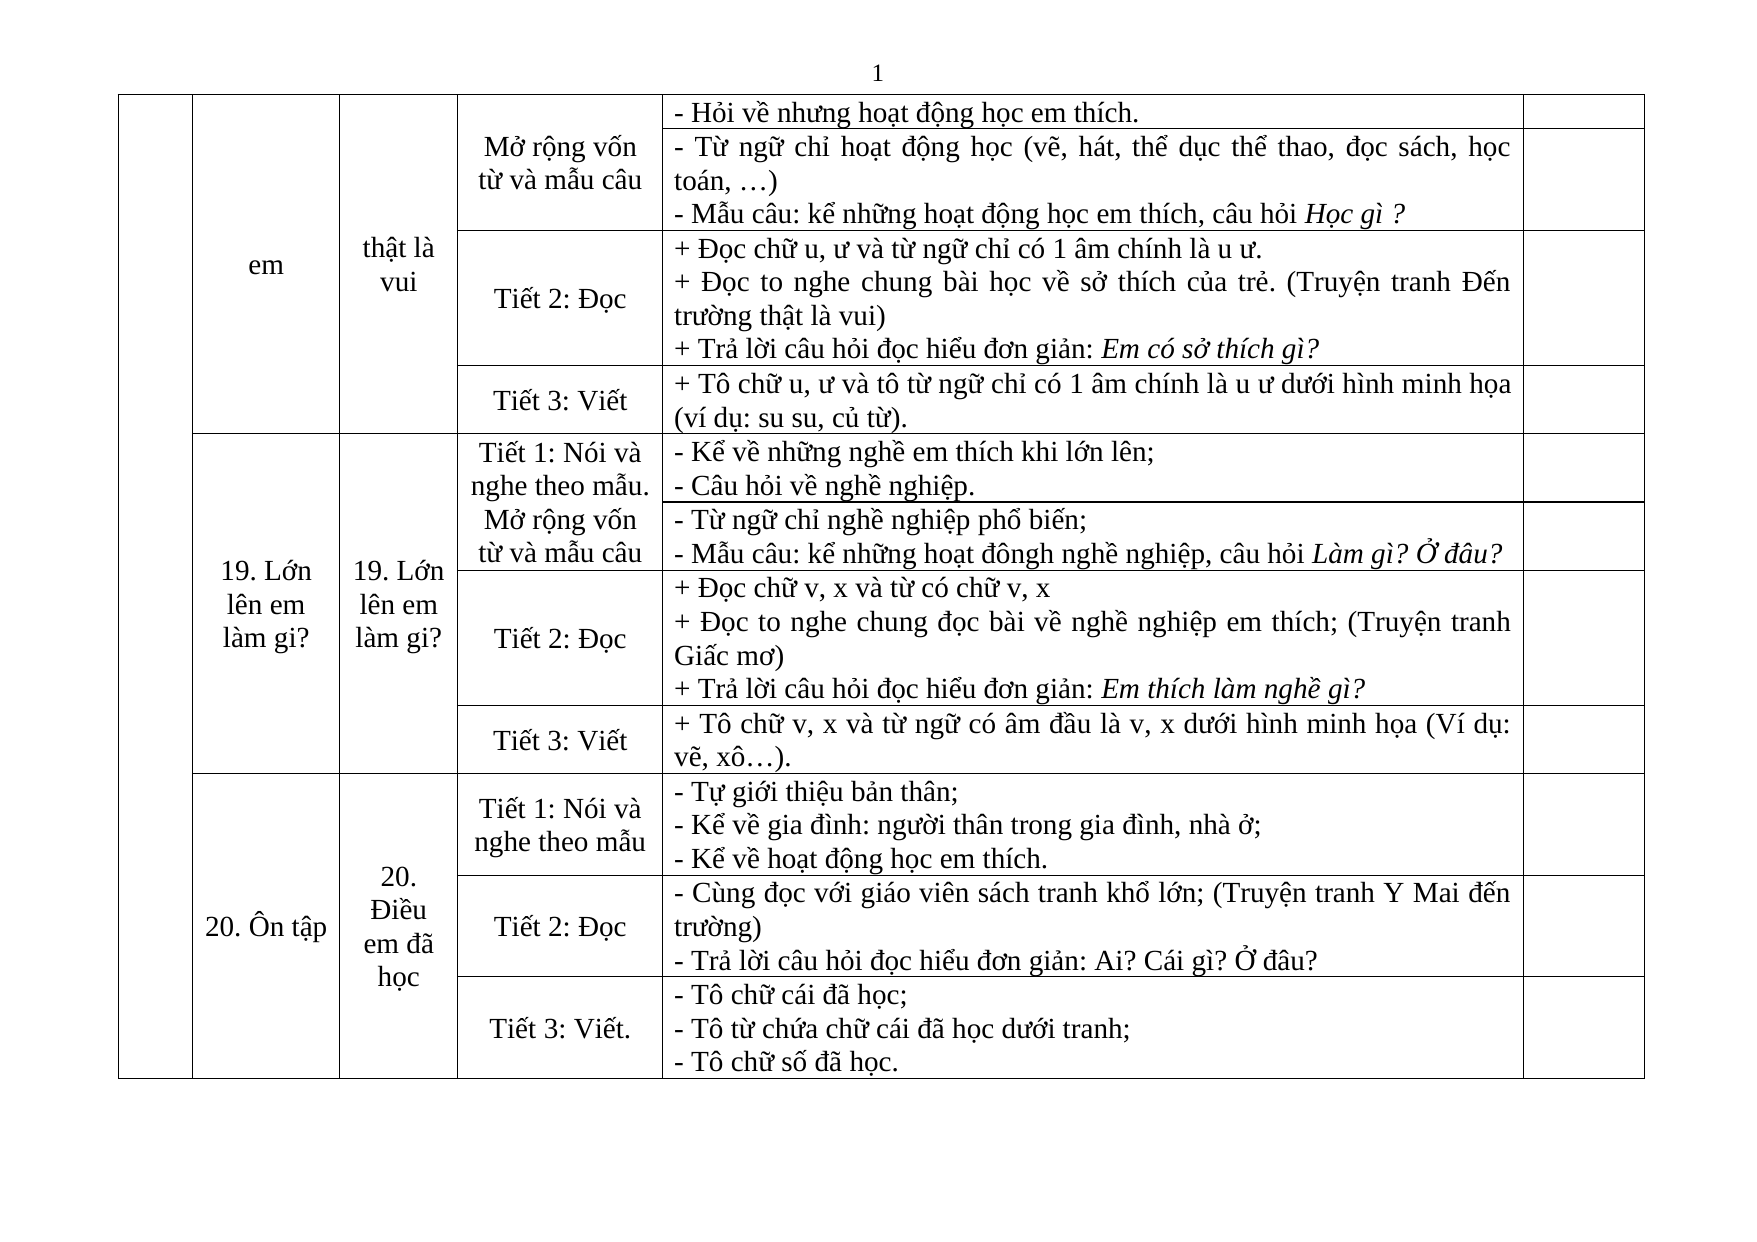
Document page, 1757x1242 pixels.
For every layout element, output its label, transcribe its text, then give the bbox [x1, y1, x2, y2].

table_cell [340, 95, 457, 433]
table_cell [1524, 129, 1644, 230]
table_cell - Từ ngữ chỉ nghề nghiệp phổ biến; - Mẫu câu: kể những hoạt đôngh nghề nghiệp, câu hỏi Làm gì? Ở đâu? [663, 503, 1523, 569]
table_cell [1524, 571, 1644, 705]
table_cell - Tự giới thiệu bản thân; - Kể về gia đình: người thân trong gia đình, nhà ở; - Kể về hoạt động học em thích. [663, 774, 1523, 874]
table_cell + Tô chữ v, x và từ ngữ có âm đầu là v, x dưới hình minh họa (Ví dụ: vẽ, xô…). [663, 706, 1523, 773]
table_cell Tiết 2: Đọc [458, 571, 662, 705]
table_cell [1524, 366, 1644, 433]
table_cell [1524, 706, 1644, 773]
table_cell - Cùng đọc với giáo viên sách tranh khổ lớn; (Truyện tranh Y Mai đến trường) - Trả lời câu hỏi đọc hiểu đơn giản: Ai? Cái gì? Ở đâu? [663, 876, 1523, 976]
table_cell - Tô chữ cái đã học; - Tô từ chứa chữ cái đã học dưới tranh; - Tô chữ số đã học. [663, 977, 1523, 1078]
table_cell [1524, 774, 1644, 874]
table_cell Tiết 3: Viết [458, 366, 662, 433]
table_cell Tiết 2: Đọc [458, 876, 662, 976]
table_cell [1524, 231, 1644, 365]
table_cell - Kể về những nghề em thích khi lớn lên; - Câu hỏi về nghề nghiệp. [663, 434, 1523, 501]
table_cell 20. Ôn tập [193, 774, 339, 1078]
table_cell [1524, 876, 1644, 976]
table_cell + Đọc chữ v, x và từ có chữ v, x + Đọc to nghe chung đọc bài về nghề nghiệp em thích; (Truyện tranh Giấc mơ) + Trả lời câu hỏi đọc hiểu đơn giản: Em thích làm nghề gì? [663, 571, 1523, 705]
table_cell + Đọc chữ u, ư và từ ngữ chỉ có 1 âm chính là u ư. + Đọc to nghe chung bài học về sở thích của trẻ. (Truyện tranh Đến trường thật là vui) + Trả lời câu hỏi đọc hiểu đơn giản: Em có sở thích gì? [663, 231, 1523, 365]
table_cell Tiết 1: Nói và nghe theo mẫu. Mở rộng vốn từ và mẫu câu [458, 434, 662, 569]
table_cell [1524, 503, 1644, 569]
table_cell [663, 95, 1523, 128]
table_cell Tiết 1: Nói và nghe theo mẫu [458, 774, 662, 874]
table_cell 20. Điều em đã học [340, 774, 457, 1078]
table_cell - Từ ngữ chỉ hoạt động học (vẽ, hát, thể dục thể thao, đọc sách, học toán, …) - Mẫu câu: kể những hoạt động học em thích, câu hỏi Học gì ? [663, 129, 1523, 230]
table_cell Tiết 3: Viết. [458, 977, 662, 1078]
table_cell Tiết 2: Đọc [458, 231, 662, 365]
table_cell Tiết 3: Viết [458, 706, 662, 773]
table_cell 19. Lớn lên em làm gi? [340, 434, 457, 773]
table_cell [1524, 977, 1644, 1078]
table_cell [1524, 434, 1644, 501]
table_cell + Tô chữ u, ư và tô từ ngữ chỉ có 1 âm chính là u ư dưới hình minh họa (ví dụ: su su, củ từ). [663, 366, 1523, 433]
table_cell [458, 95, 662, 230]
table_cell 18. Ước mơ của em [193, 95, 339, 433]
table_cell 19. Lớn lên em làm gi? [193, 434, 339, 773]
table_cell [1524, 95, 1644, 128]
